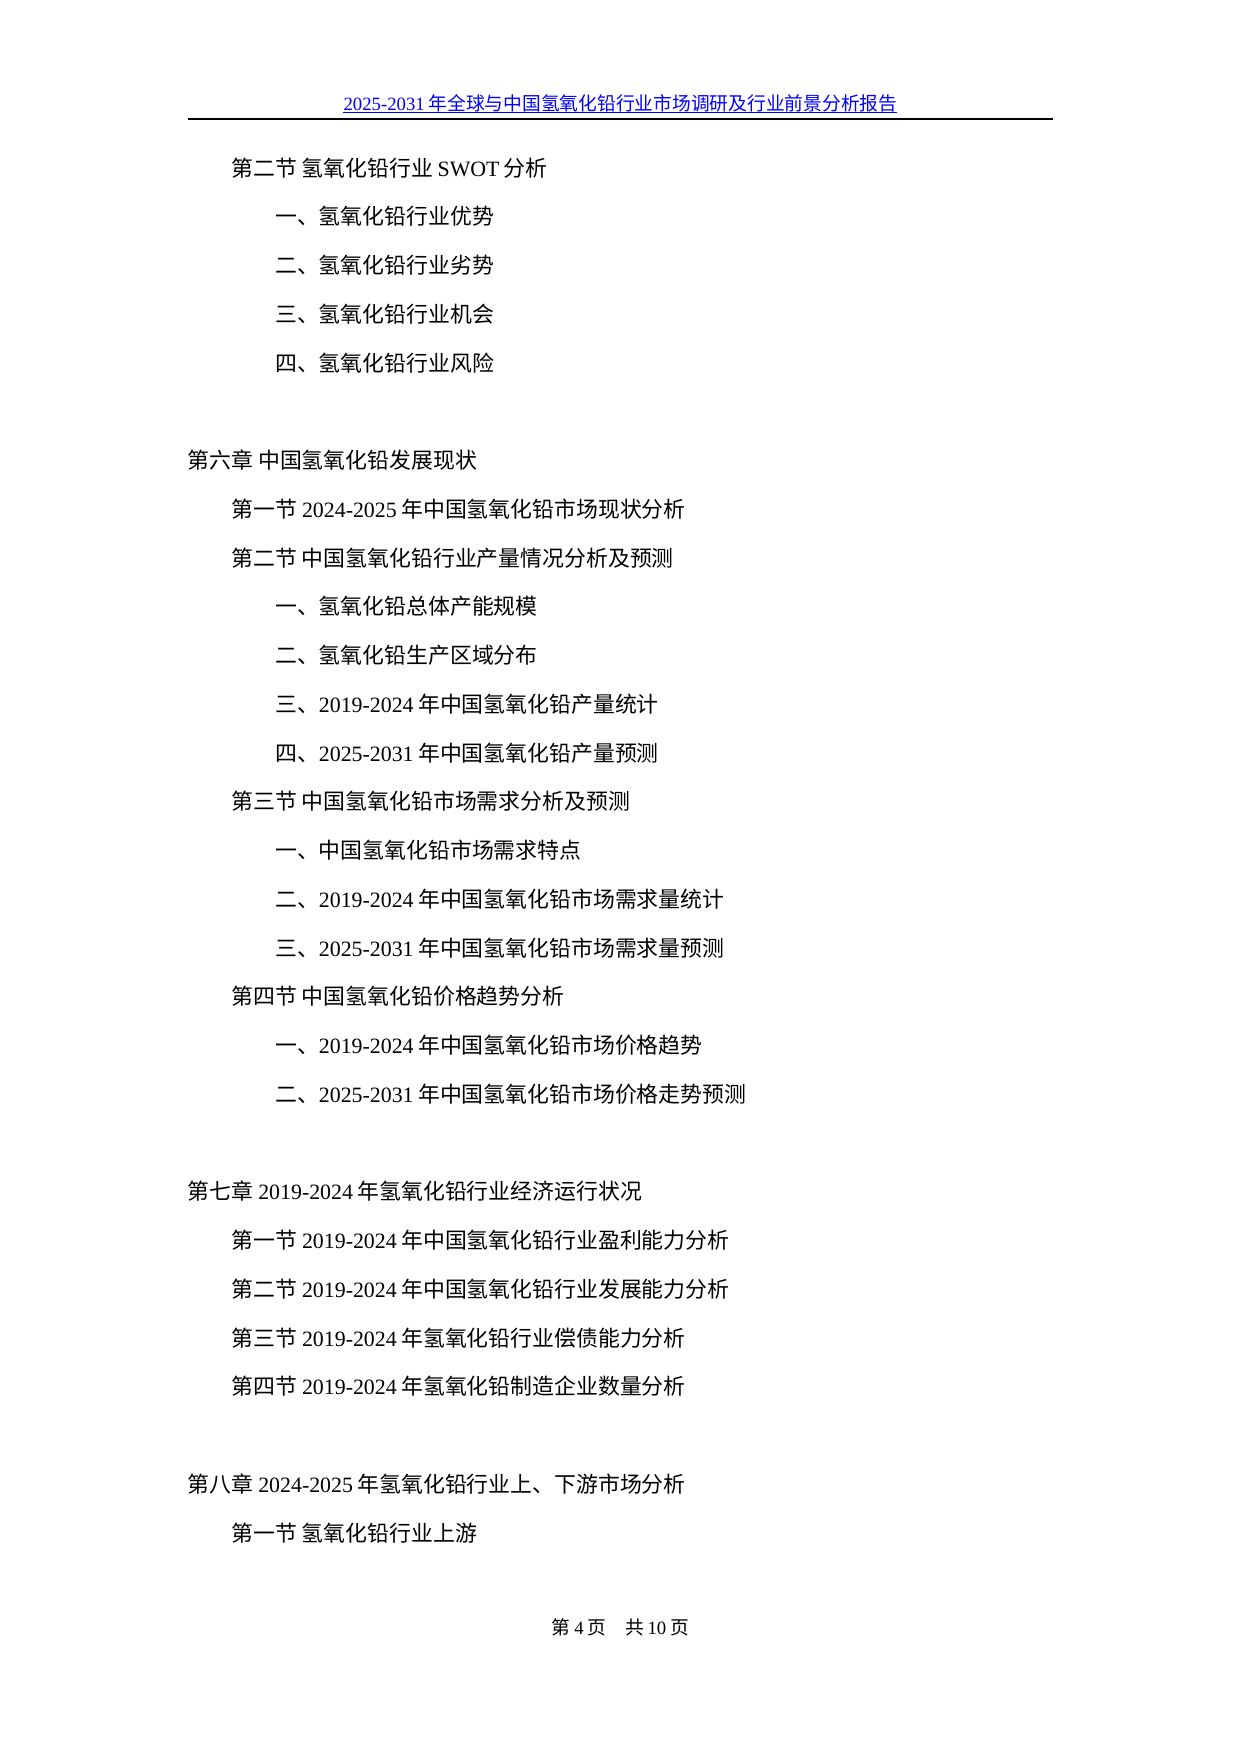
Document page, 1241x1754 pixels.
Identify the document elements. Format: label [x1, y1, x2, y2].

text [187, 150, 1053, 1548]
